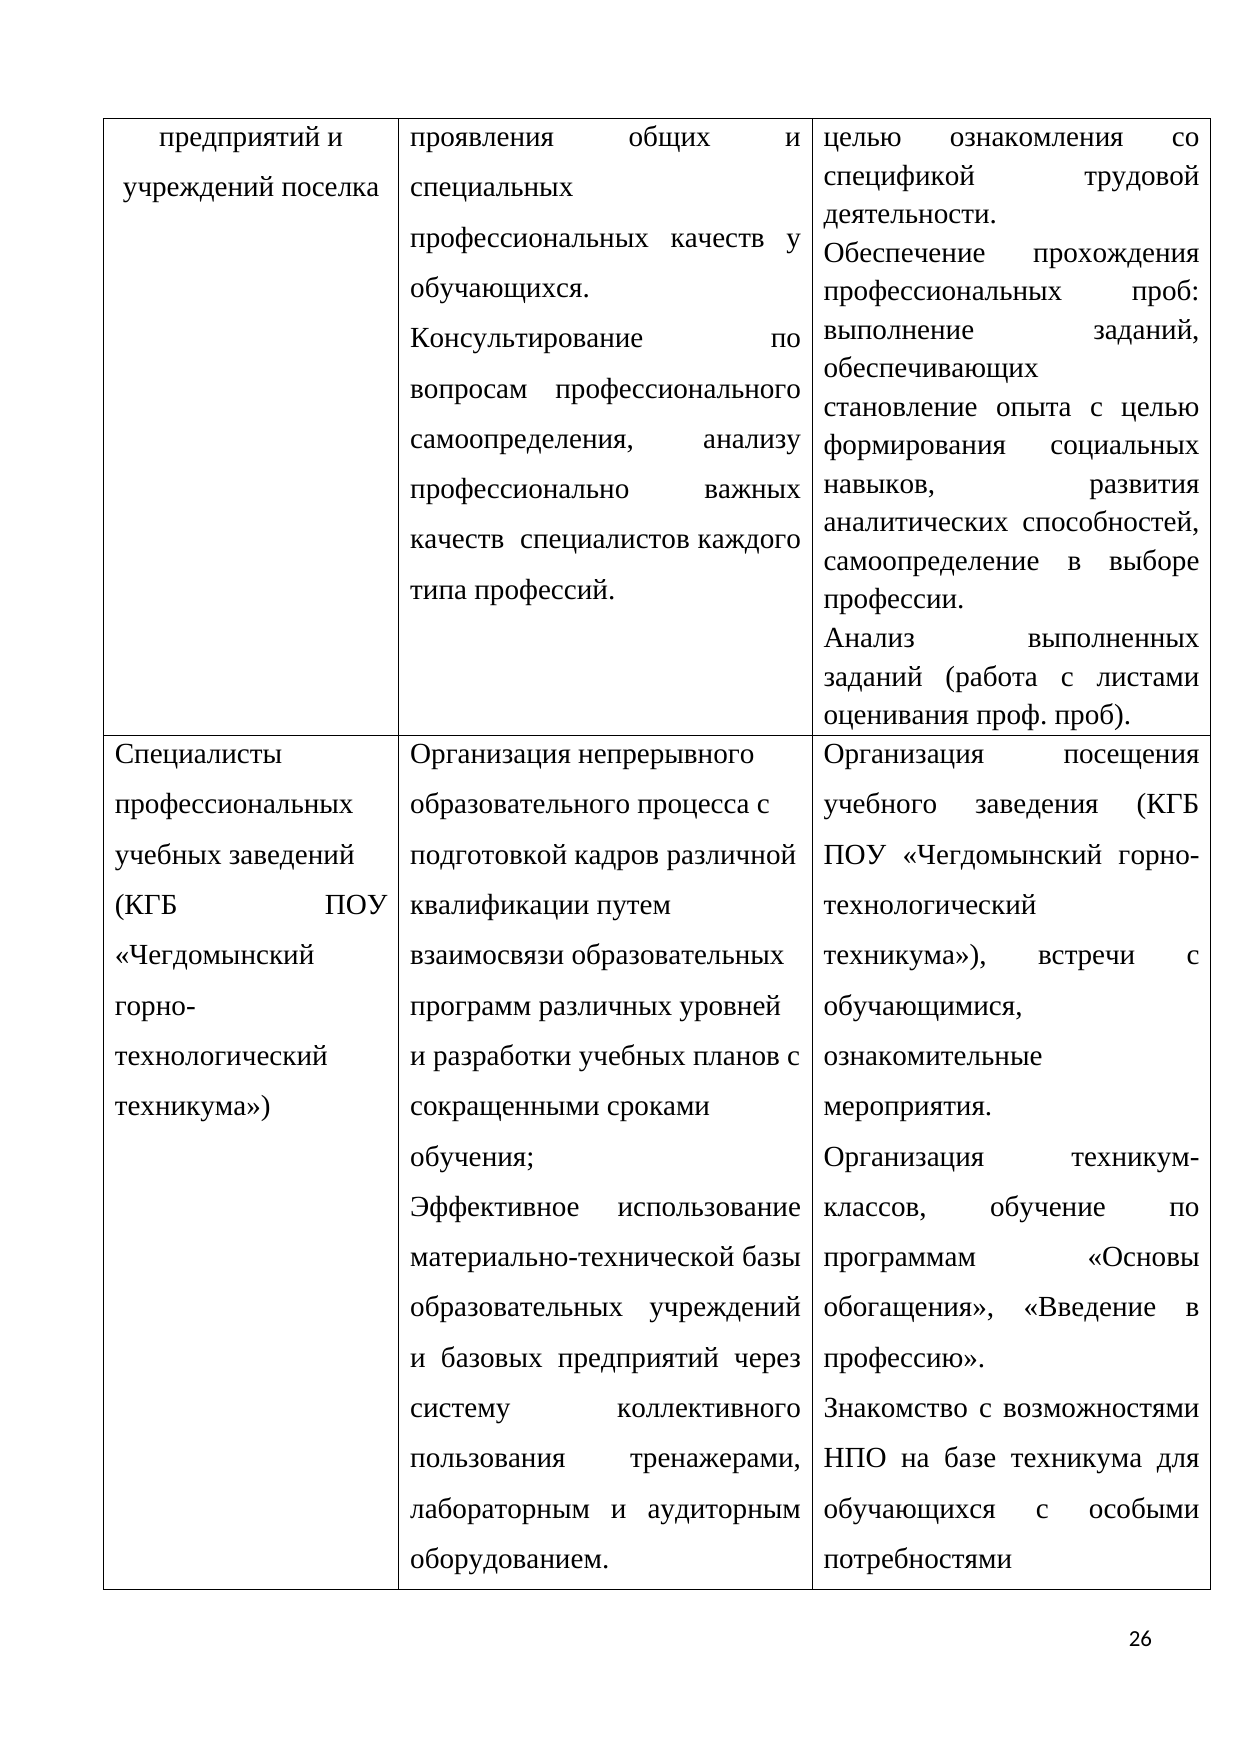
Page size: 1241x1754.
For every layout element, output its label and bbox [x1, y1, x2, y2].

table_cell [399, 119, 812, 735]
table_cell [813, 736, 1210, 1589]
table_cell [399, 736, 812, 1589]
table_cell [813, 119, 1210, 735]
table_cell [104, 736, 398, 1589]
table_cell [104, 119, 398, 735]
